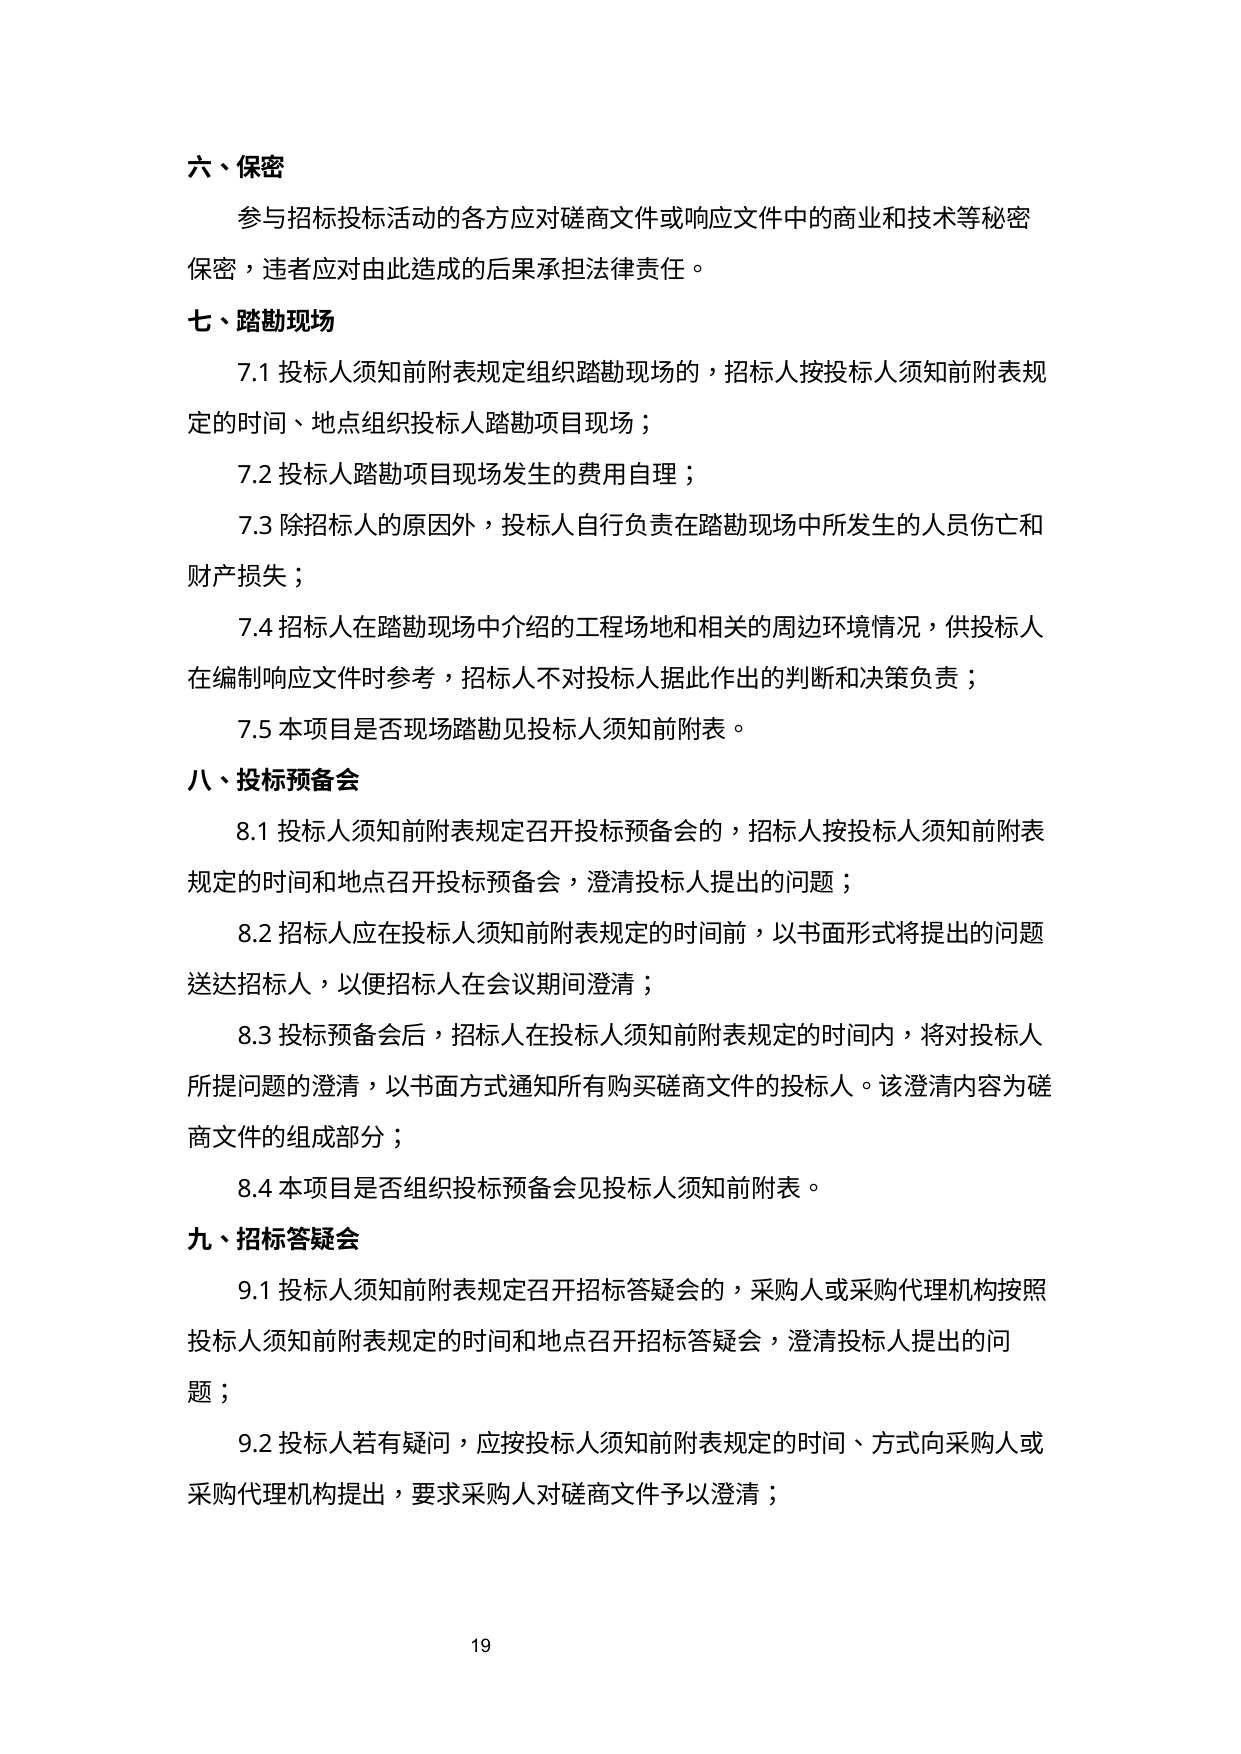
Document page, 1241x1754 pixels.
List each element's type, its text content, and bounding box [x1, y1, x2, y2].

text 参与招标投标活动的各方应对磋商文件或响应文件中的商业和技术等秘密保密，违者应对由此造成的后果承担法律责任。 [187, 201, 1053, 286]
text 8.2 招标人应在投标人须知前附表规定的时间前，以书面形式将提出的问题送达招标人，以便招标人在会议期间澄清； [187, 916, 1053, 1001]
text 9.1 投标人须知前附表规定召开招标答疑会的，采购人或采购代理机构按照投标人须知前附表规定的时间和地点召开招标答疑会，澄清投标人提出的问题； [187, 1273, 1053, 1409]
text 八、投标预备会 [187, 762, 1053, 797]
text 8.3 投标预备会后，招标人在投标人须知前附表规定的时间内，将对投标人所提问题的澄清，以书面方式通知所有购买磋商文件的投标人。该澄清内容为磋商文件的组成部分； [187, 1018, 1053, 1154]
text 7.2 投标人踏勘项目现场发生的费用自理； [187, 456, 1053, 490]
text 六、保密 [187, 150, 1053, 184]
text 9.2 投标人若有疑问，应按投标人须知前附表规定的时间、方式向采购人或采购代理机构提出，要求采购人对磋商文件予以澄清； [187, 1426, 1053, 1511]
text 7.3 除招标人的原因外，投标人自行负责在踏勘现场中所发生的人员伤亡和财产损失； [187, 507, 1053, 592]
text 8.4 本项目是否组织投标预备会见投标人须知前附表。 [187, 1171, 1053, 1205]
text 七、踏勘现场 [187, 303, 1053, 337]
text 8.1 投标人须知前附表规定召开投标预备会的，招标人按投标人须知前附表规定的时间和地点召开投标预备会，澄清投标人提出的问题； [187, 813, 1053, 899]
text 7.5 本项目是否现场踏勘见投标人须知前附表。 [187, 711, 1053, 746]
text 7.4 招标人在踏勘现场中介绍的工程场地和相关的周边环境情况，供投标人在编制响应文件时参考，招标人不对投标人据此作出的判断和决策负责； [187, 609, 1053, 694]
text 九、招标答疑会 [187, 1222, 1053, 1256]
text 7.1 投标人须知前附表规定组织踏勘现场的，招标人按投标人须知前附表规定的时间、地点组织投标人踏勘项目现场； [187, 354, 1053, 439]
